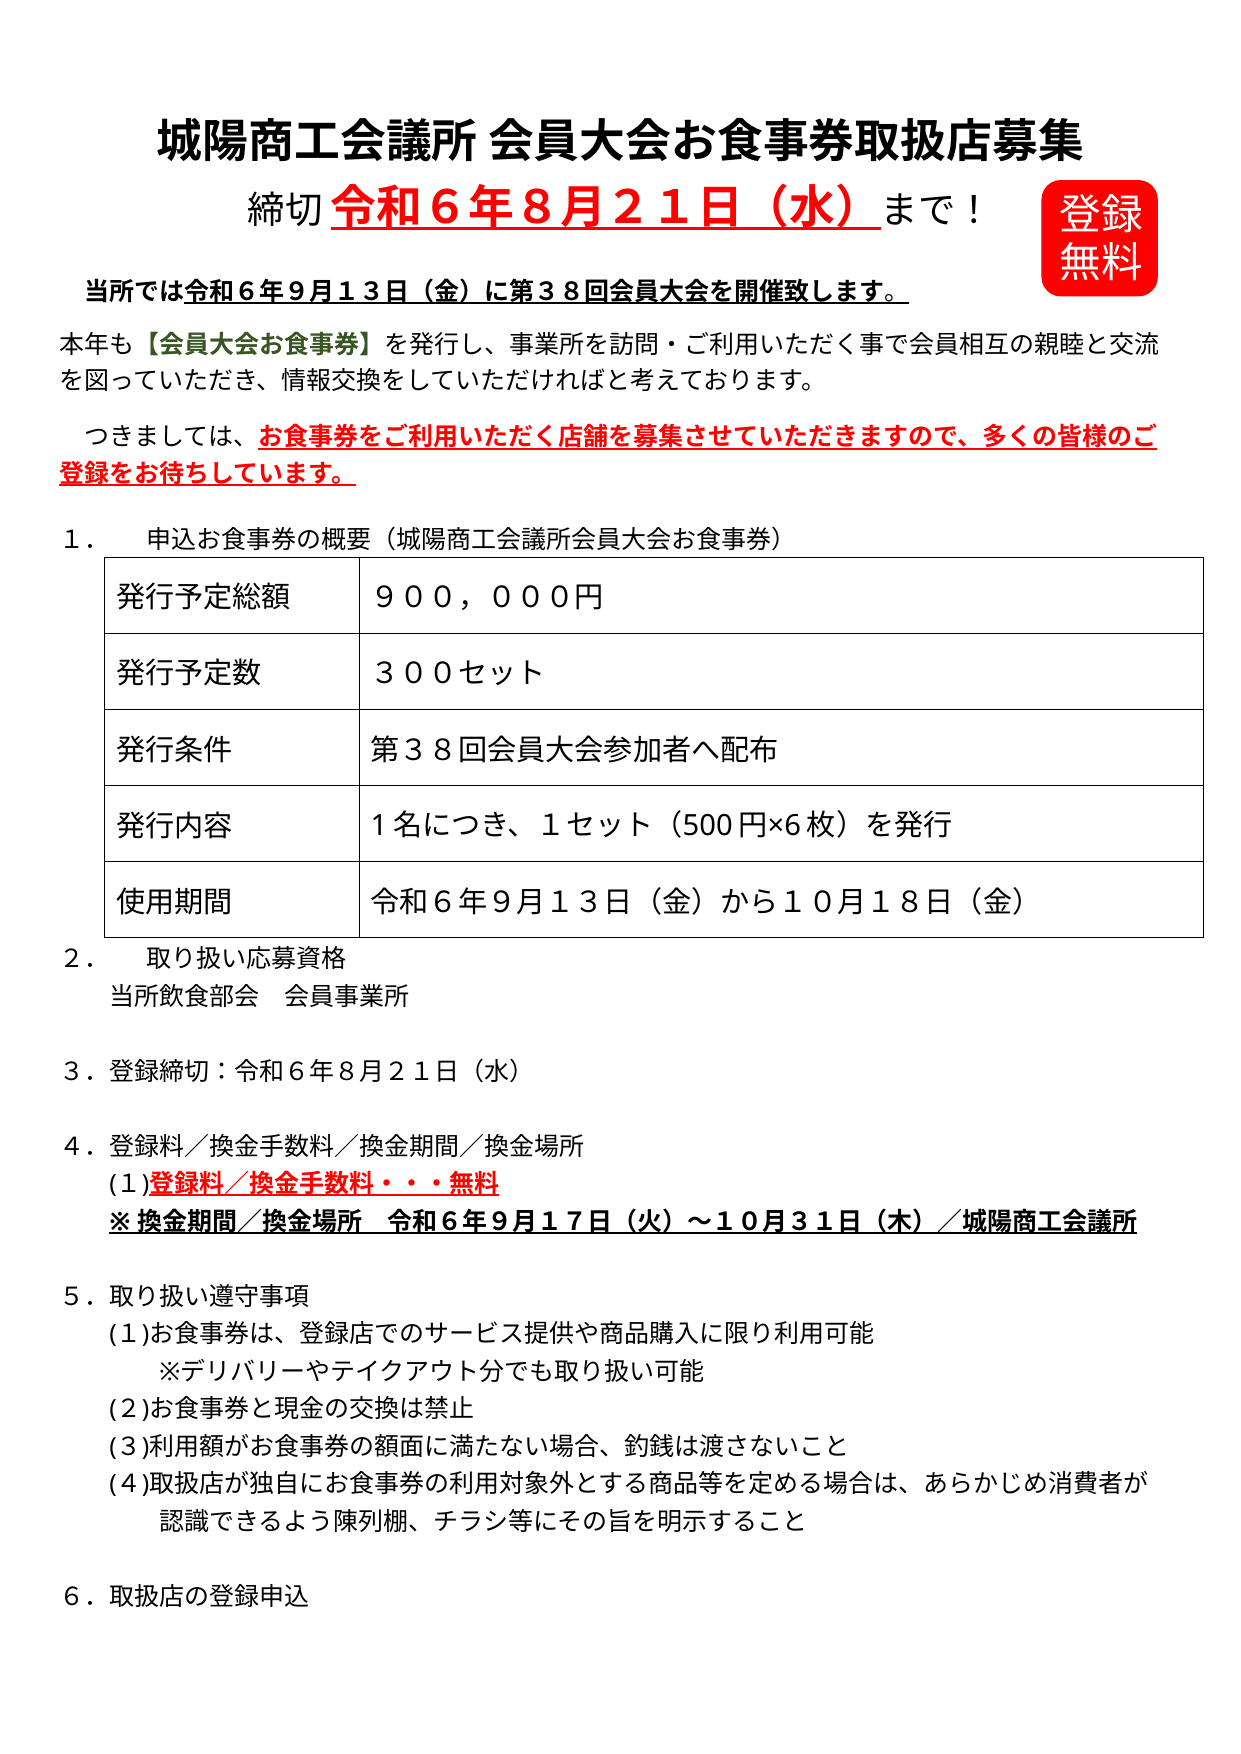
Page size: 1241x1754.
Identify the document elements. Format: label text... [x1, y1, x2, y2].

table_cell 使用期間 [105, 862, 359, 937]
text (４)取扱店が独自にお食事券の利用対象外とする商品等を定める場合は、あらかじめ消費者が [59, 1463, 1181, 1500]
text (１)お食事券は、登録店でのサービス提供や商品購入に限り利用可能 [59, 1313, 1181, 1350]
table_cell 令和６年９月１３日（金）から１０月１８日（金） [360, 862, 1203, 937]
table_cell 発行条件 [105, 710, 359, 785]
text ３．登録締切：令和６年８月２１日（水） [59, 1050, 1181, 1088]
table_cell 1名につき、１セット（500円×6枚）を発行 [360, 786, 1203, 861]
text (１)登録料／換金手数料・・・無料 [59, 1163, 1181, 1200]
text 城陽商工会議所 会員大会お食事券取扱店募集 [59, 104, 1181, 171]
text 当所飲食部会 会員事業所 [59, 975, 1181, 1013]
list 申込お食事券の概要（城陽商工会議所会員大会お食事券） [59, 519, 1181, 557]
text ６．取扱店の登録申込 [59, 1575, 1181, 1613]
text 認識できるよう陳列棚、チラシ等にその旨を明示すること [59, 1500, 1181, 1538]
text 締切 令和６年８月２１日（水）まで！ [59, 171, 1181, 237]
text ５．取り扱い遵守事項 [59, 1275, 1181, 1313]
text (３)利用額がお食事券の額面に満たない場合、釣銭は渡さないこと [59, 1425, 1181, 1463]
table_cell 発行予定数 [105, 634, 359, 709]
table_header 発行予定総額 [105, 558, 359, 633]
text つきましては、お食事券をご利用いただく店舗を募集させていただきますので、多くの皆様のご登録をお待ちしています。 [59, 417, 1181, 489]
table_header ９００，０００円 [360, 558, 1203, 633]
text ※デリバリーやテイクアウト分でも取り扱い可能 [59, 1350, 1181, 1388]
table_cell 発行内容 [105, 786, 359, 861]
table_cell 第３８回会員大会参加者へ配布 [360, 710, 1203, 785]
list 取り扱い応募資格 [59, 938, 1181, 975]
text ４．登録料／換金手数料／換金期間／換金場所 [59, 1125, 1181, 1163]
text 本年も【会員大会お食事券】を発行し、事業所を訪問・ご利用いただく事で会員相互の親睦と交流を図っていただき、情報交換をしていただければと考えております。 [59, 324, 1181, 397]
text (２)お食事券と現金の交換は禁止 [59, 1388, 1181, 1425]
text ※ 換金期間／換金場所 令和６年９月１７日（火）～１０月３１日（木）／城陽商工会議所 [59, 1200, 1181, 1238]
table_cell ３００セット [360, 634, 1203, 709]
text 当所では令和６年９月１３日（金）に第３８回会員大会を開催致します。 [59, 271, 1181, 307]
